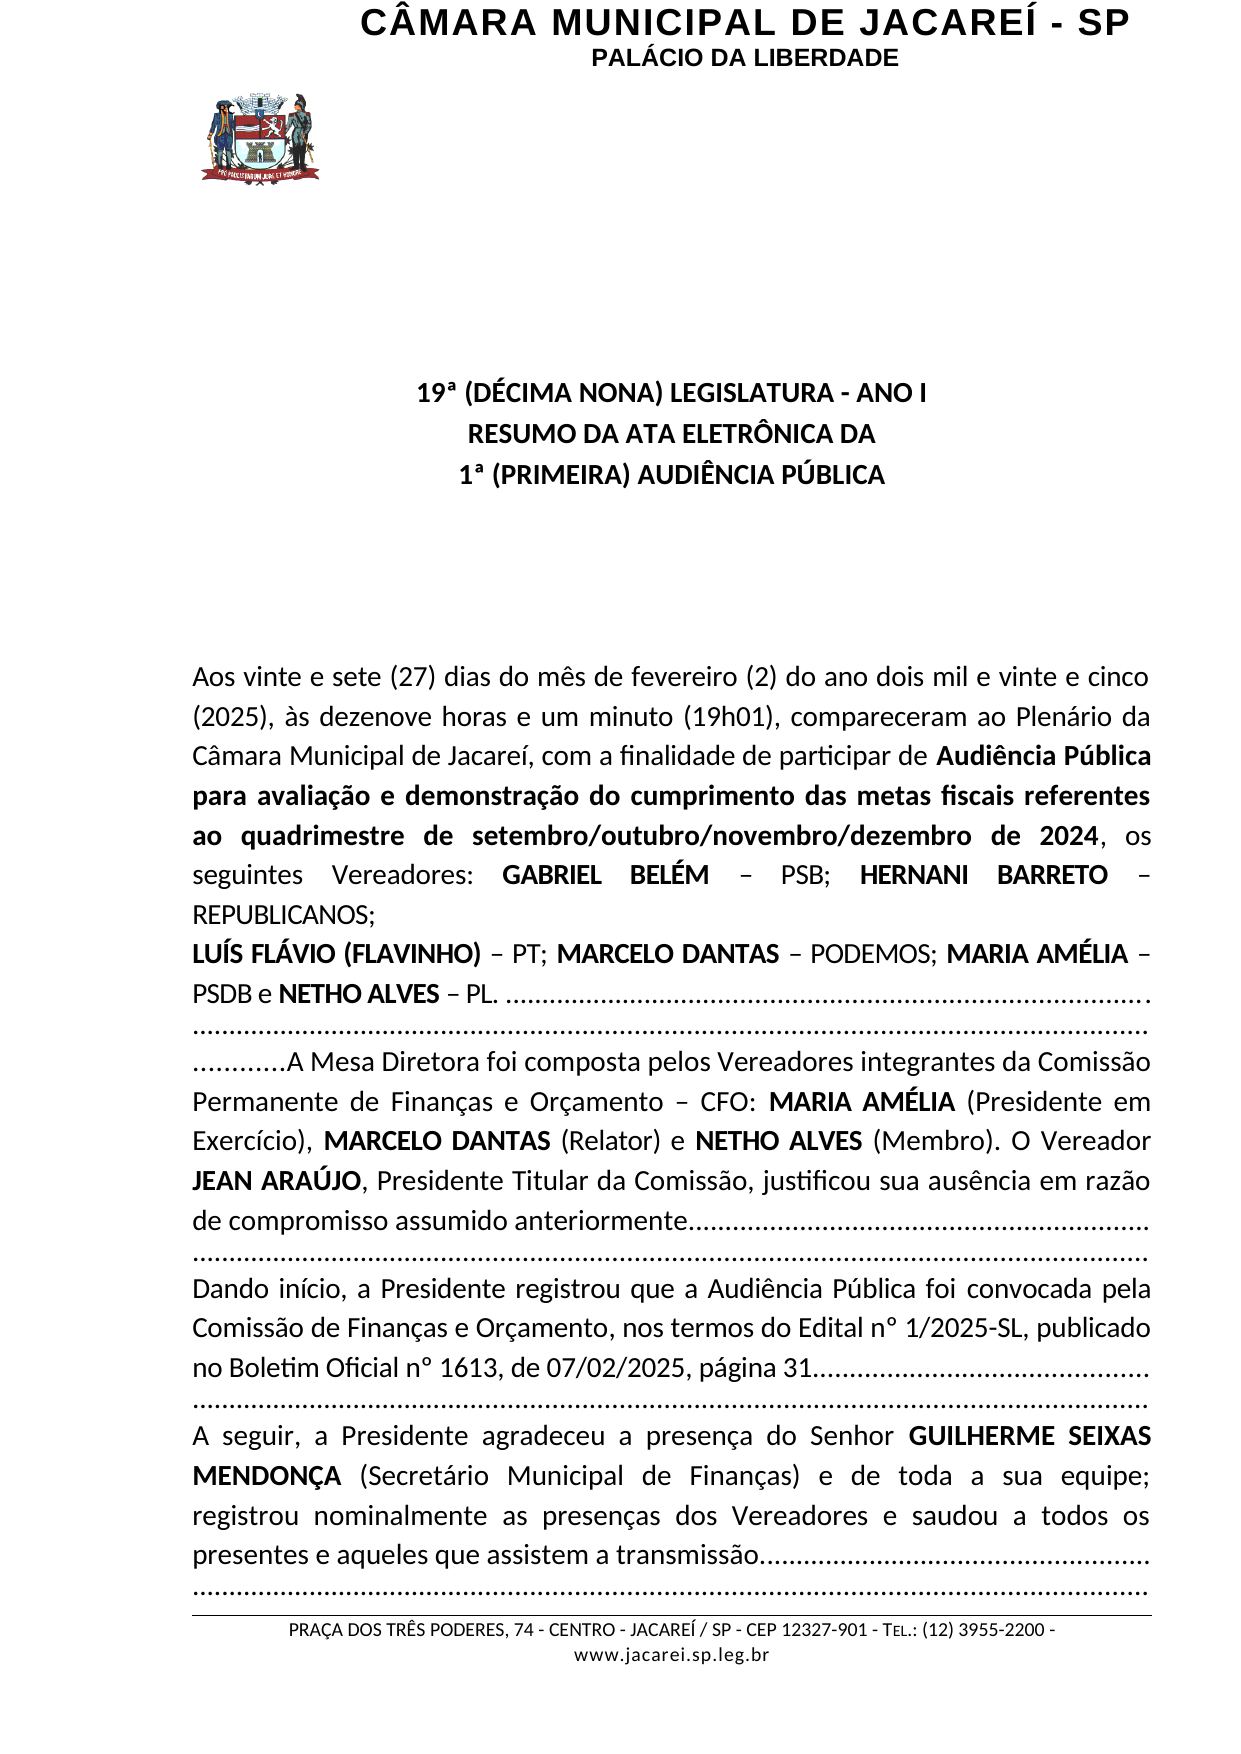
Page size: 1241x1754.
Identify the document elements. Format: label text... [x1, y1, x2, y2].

text A seguir, a Presidente agradeceu a presença do Senhor GUILHERME SEIXAS MENDONÇA (Secretário Municipal de Finanças) e de toda a sua equipe; registrou nominalmente as presenças dos Vereadores e saudou a todos os presentes e aqueles que assistem a transmissão. [192, 1414, 1152, 1572]
text RESUMO DA ATA ELETRÔNICA DA [192, 415, 1152, 450]
text A Mesa Diretora foi composta pelos Vereadores integrantes da Comissão Permanente de Finanças e Orçamento – CFO: MARIA AMÉLIA (Presidente em Exercício), MARCELO DANTAS (Relator) e NETHO ALVES (Membro). O Vereador JEAN ARAÚJO, Presidente Titular da Comissão, justificou sua ausência em razão de compromisso assumido anteriormente. [192, 1040, 1152, 1238]
text Dando início, a Presidente registrou que a Audiência Pública foi convocada pela Comissão de Finanças e Orçamento, nos termos do Edital nº 1/2025-SL, publicado no Boletim Oficial nº 1613, de 07/02/2025, página 31. [192, 1267, 1152, 1385]
text 19ª (DÉCIMA NONA) LEGISLATURA - ANO I [192, 374, 1152, 409]
subtitle 1ª (PRIMEIRA) AUDIÊNCIA PÚBLICA [192, 456, 1152, 491]
text Aos vinte e sete (27) dias do mês de fevereiro (2) do ano dois mil e vinte e cinco (2025), às dezenove horas e um minuto (19h01), compareceram ao Plenário da Câmara Municipal de Jacareí, com a finalidade de participar de Audiência Pública para avaliação e demonstração do cumprimento das metas fiscais referentes ao quadrimestre de setembro/outubro/novembro/dezembro de 2024, os seguintes Vereadores: GABRIEL BELÉM – PSB; HERNANI BARRETO – REPUBLICANOS; LUÍS FLÁVIO (FLAVINHO) – PT; MARCELO DANTAS – PODEMOS; MARIA AMÉLIA – PSDB e NETHO ALVES – PL. . [192, 655, 1152, 1011]
picture [201, 92, 320, 186]
